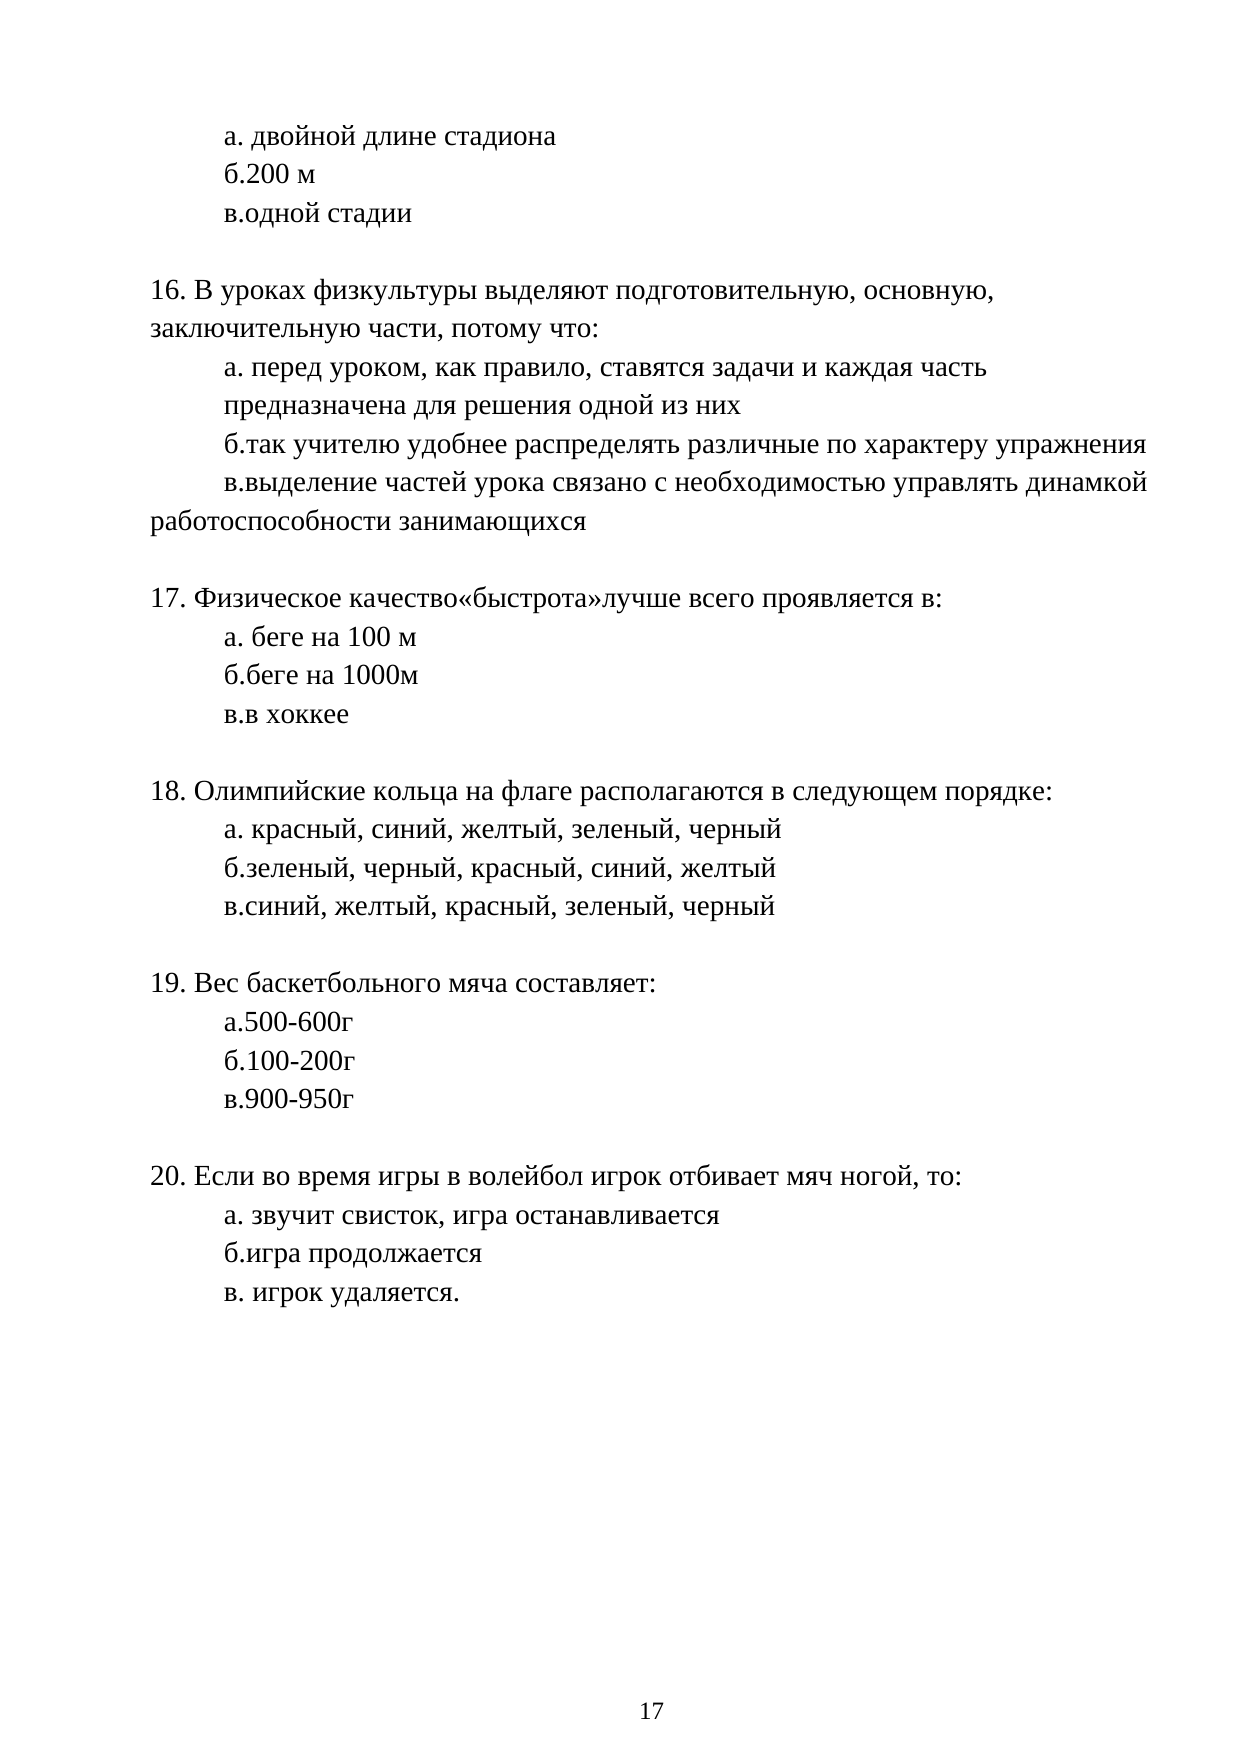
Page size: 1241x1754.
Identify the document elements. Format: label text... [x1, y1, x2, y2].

text в.в хоккее [150, 696, 1153, 729]
text б.100-200г [224, 1043, 1153, 1076]
text в.одной стадии [150, 195, 1153, 228]
text 18. Олимпийские кольца на флаге располагаются в следующем порядке: [150, 773, 1153, 806]
text б.200 м [224, 156, 1153, 190]
text а. двойной длине стадиона [224, 118, 1153, 151]
text в. игрок удаляется. [150, 1274, 1153, 1307]
text а. беге на 100 м [224, 619, 1153, 652]
text 20. Если во время игры в волейбол игрок отбивает мяч ногой, то: [150, 1158, 1153, 1192]
text а. перед уроком, как правило, ставятся задачи и каждая часть предназначена для решения одной из них [224, 349, 1153, 421]
text в.900-950г [150, 1081, 1153, 1115]
text б.игра продолжается [224, 1235, 1153, 1269]
text 16. В уроках физкультуры выделяют подготовительную, основную, заключительную части, потому что: [150, 272, 1153, 344]
text в.синий, желтый, красный, зеленый, черный [150, 888, 1153, 922]
text б.зеленый, черный, красный, синий, желтый [224, 850, 1153, 883]
text б.беге на 1000м [224, 657, 1153, 691]
text а. красный, синий, желтый, зеленый, черный [224, 811, 1153, 845]
text б.так учителю удобнее распределять различные по характеру упражнения [224, 426, 1153, 459]
text 19. Вес баскетбольного мяча составляет: [150, 966, 1153, 999]
text а. звучит свисток, игра останавливается [224, 1197, 1153, 1230]
text в.выделение частей урока связано с необходимостью управлять динамкой работоспособности занимающихся [150, 464, 1153, 537]
text а.500-600г [224, 1004, 1153, 1038]
text 17. Физическое качество«быстрота»лучше всего проявляется в: [150, 580, 1153, 614]
